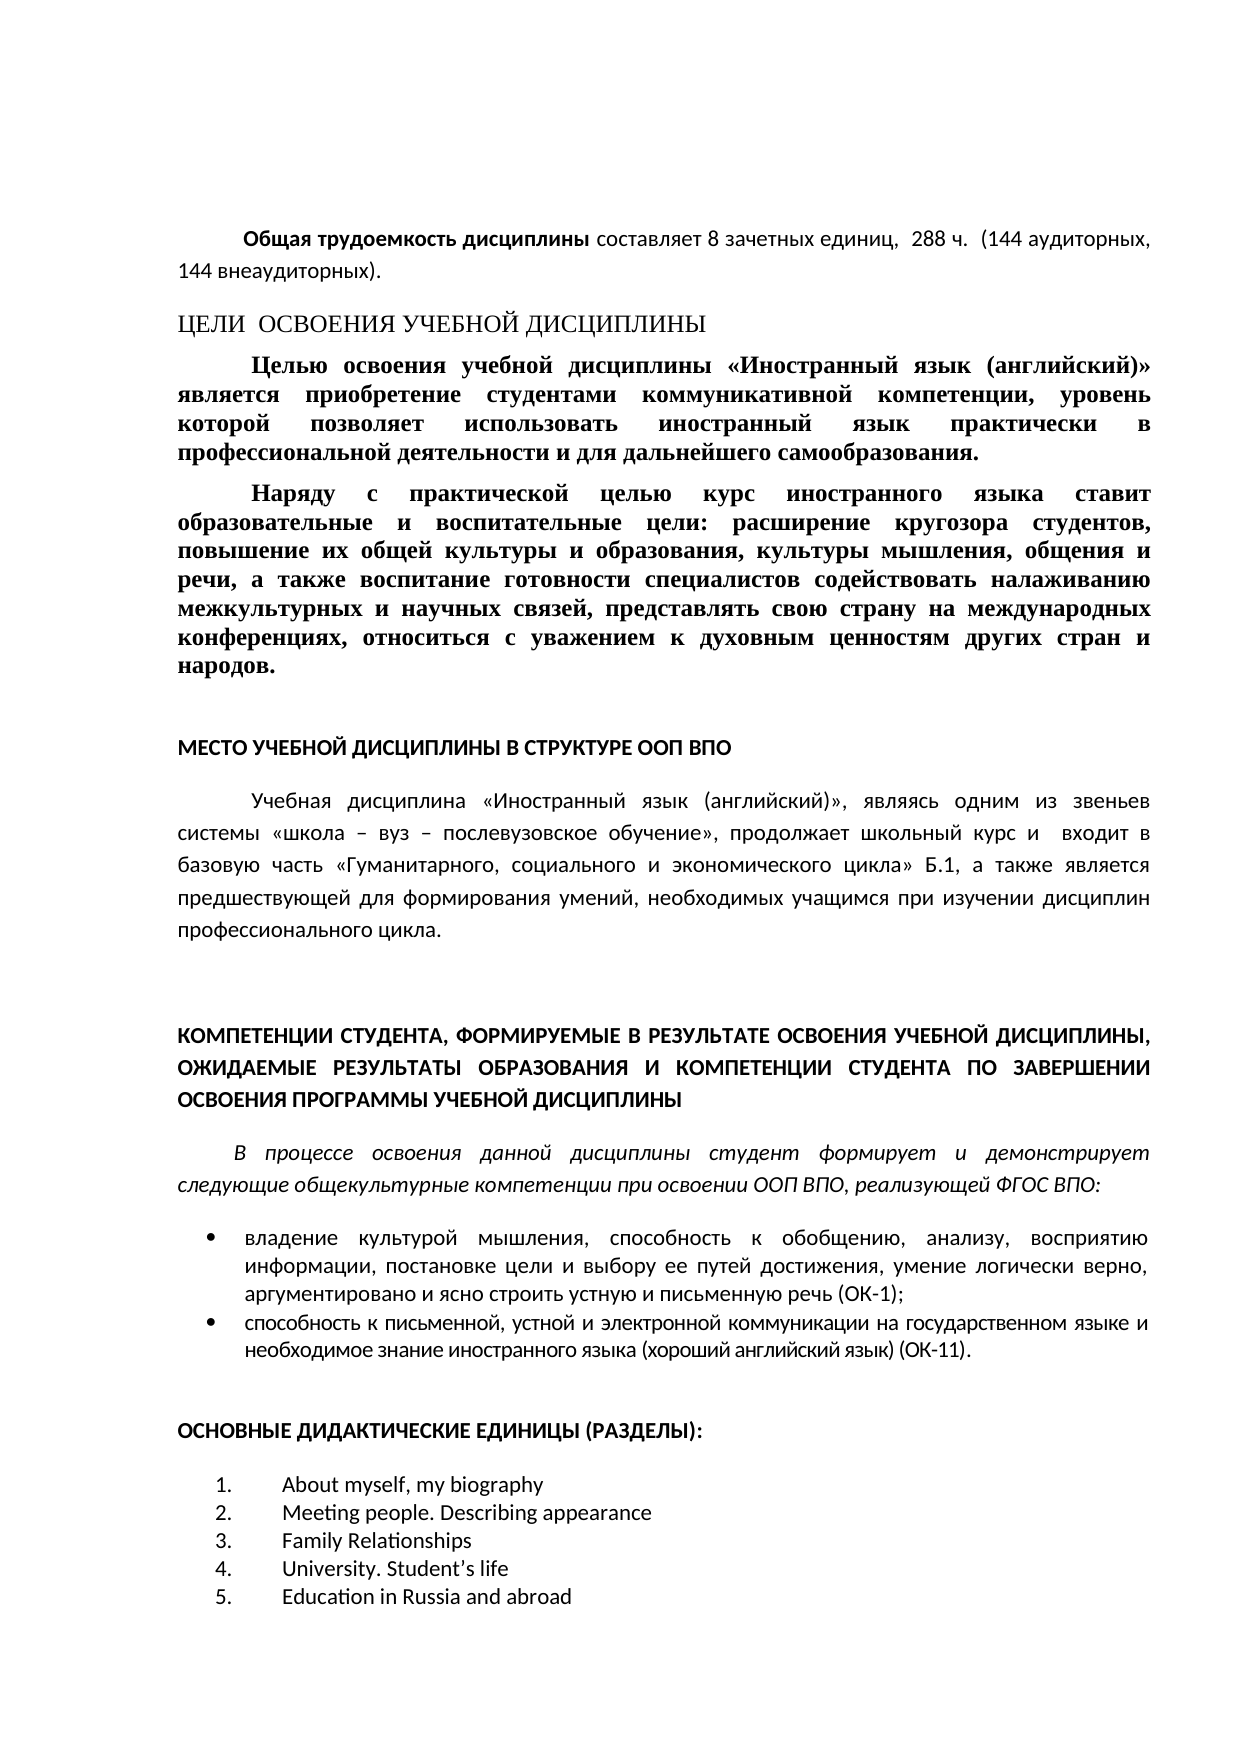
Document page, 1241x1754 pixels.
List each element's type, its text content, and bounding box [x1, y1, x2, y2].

text ЦЕЛИ ОСВОЕНИЯ УЧЕБНОЙ ДИСЦИПЛИНЫ [177, 309, 1152, 338]
text Общая трудоемкость дисциплины составляет 8 зачетных единиц, 288 ч. (144 аудиторных, 144 внеаудиторных). [177, 224, 1152, 284]
list владение культурой мышления, способность к обобщению, анализу, восприятию информации, постановке цели и выбору ее путей достижения, умение логически верно, аргументировано и ясно строить устную и письменную речь (ОК-1); [207, 1223, 1149, 1308]
text Учебная дисциплина «Иностранный язык (английский)», являясь одним из звеньев системы «школа – вуз – послевузовское обучение», продолжает школьный курс и входит в базовую часть «Гуманитарного, социального и экономического цикла» Б.1, а также является предшествующей для формирования умений, необходимых учащимся при изучении дисциплин профессионального цикла. [177, 786, 1152, 943]
list Family Relationships [215, 1526, 1152, 1554]
list способность к письменной, устной и электронной коммуникации на государственном языке и необходимое знание иностранного языка (хороший английский язык) (ОК-11). [207, 1308, 1149, 1364]
text В процессе освоения данной дисциплины студент формирует и демонстрирует следующие общекультурные компетенции при освоении ООП ВПО, реализующей ФГОС ВПО: [177, 1138, 1152, 1198]
text Целью освоения учебной дисциплины «Иностранный язык (английский)» является приобретение студентами коммуникативной компетенции, уровень которой позволяет использовать иностранный язык практически в профессиональной деятельности и для дальнейшего самообразования. [177, 351, 1152, 466]
list Meeting people. Describing appearance [215, 1498, 1152, 1526]
list About myself, my biography [215, 1470, 1152, 1498]
text МЕСТО УЧЕБНОЙ ДИСЦИПЛИНЫ В СТРУКТУРЕ ООП ВПО [177, 733, 1152, 761]
text ОСНОВНЫЕ ДИДАКТИЧЕСКИЕ ЕДИНИЦЫ (РАЗДЕЛЫ): [177, 1417, 1152, 1445]
list University. Student’s life [215, 1554, 1152, 1582]
text Наряду с практической целью курс иностранного языка ставит образовательные и воспитательные цели: расширение кругозора студентов, повышение их общей культуры и образования, культуры мышления, общения и речи, а также воспитание готовности специалистов содействовать налаживанию межкультурных и научных связей, представлять свою страну на международных конференциях, относиться с уважением к духовным ценностям других стран и народов. [177, 478, 1152, 679]
text КОМПЕТЕНЦИИ СТУДЕНТА, ФОРМИРУЕМЫЕ В РЕЗУЛЬТАТЕ ОСВОЕНИЯ УЧЕБНОЙ ДИСЦИПЛИНЫ, ОЖИДАЕМЫЕ РЕЗУЛЬТАТЫ ОБРАЗОВАНИЯ И КОМПЕТЕНЦИИ СТУДЕНТА ПО ЗАВЕРШЕНИИ ОСВОЕНИЯ ПРОГРАММЫ УЧЕБНОЙ ДИСЦИПЛИНЫ [177, 1021, 1152, 1113]
list Education in Russia and abroad [215, 1582, 1152, 1610]
